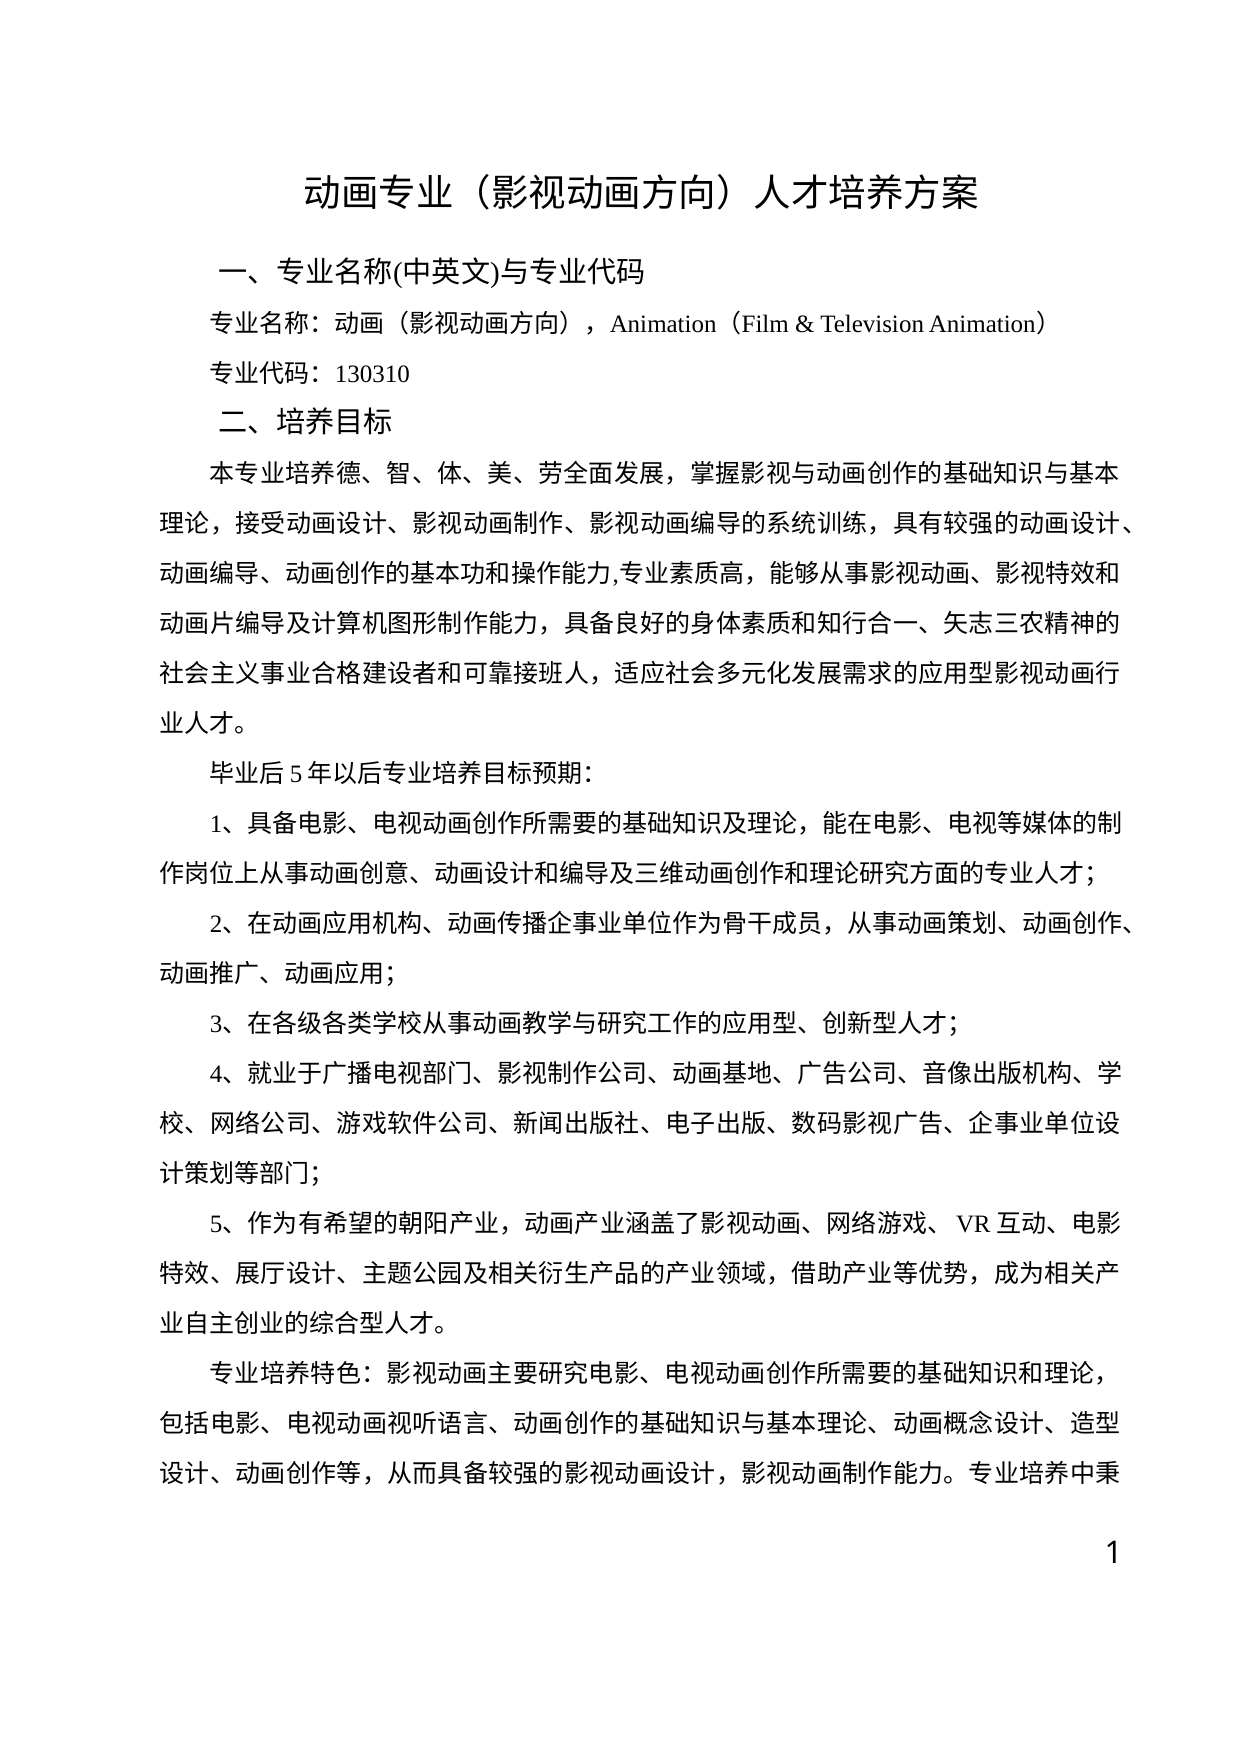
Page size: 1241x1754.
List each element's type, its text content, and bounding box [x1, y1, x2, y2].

text 一、专业名称(中英文)与专业代码 [159, 243, 1122, 293]
text 专业代码：130310 [159, 343, 1122, 393]
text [159, 1343, 1122, 1493]
text 4、就业于广播电视部门、影视制作公司、动画基地、广告公司、音像出版机构、学校、网络公司、游戏软件公司、新闻出版社、电子出版、数码影视广告、企事业单位设计策划等部门； [159, 1043, 1122, 1193]
text 5、作为有希望的朝阳产业，动画产业涵盖了影视动画、网络游戏、VR互动、电影特效、展厅设计、主题公园及相关衍生产品的产业领域，借助产业等优势，成为相关产业自主创业的综合型人才。 [159, 1193, 1122, 1343]
text 毕业后5年以后专业培养目标预期： [159, 743, 1122, 793]
text 2、在动画应用机构、动画传播企事业单位作为骨干成员，从事动画策划、动画创作、动画推广、动画应用； [159, 893, 1122, 993]
text 1、具备电影、电视动画创作所需要的基础知识及理论，能在电影、电视等媒体的制作岗位上从事动画创意、动画设计和编导及三维动画创作和理论研究方面的专业人才； [159, 793, 1122, 893]
text 专业名称：动画（影视动画方向），Animation（Film & Television Animation） [159, 293, 1122, 343]
text 二、培养目标 [159, 393, 1122, 443]
text 动画专业（影视动画方向）人才培养方案 [159, 159, 1122, 218]
text 3、在各级各类学校从事动画教学与研究工作的应用型、创新型人才； [159, 993, 1122, 1043]
text 本专业培养德、智、体、美、劳全面发展，掌握影视与动画创作的基础知识与基本理论，接受动画设计、影视动画制作、影视动画编导的系统训练，具有较强的动画设计、动画编导、动画创作的基本功和操作能力,专业素质高，能够从事影视动画、影视特效和动画片编导及计算机图形制作能力，具备良好的身体素质和知行合一、矢志三农精神的社会主义事业合格建设者和可靠接班人，适应社会多元化发展需求的应用型影视动画行业人才。 [159, 443, 1122, 743]
